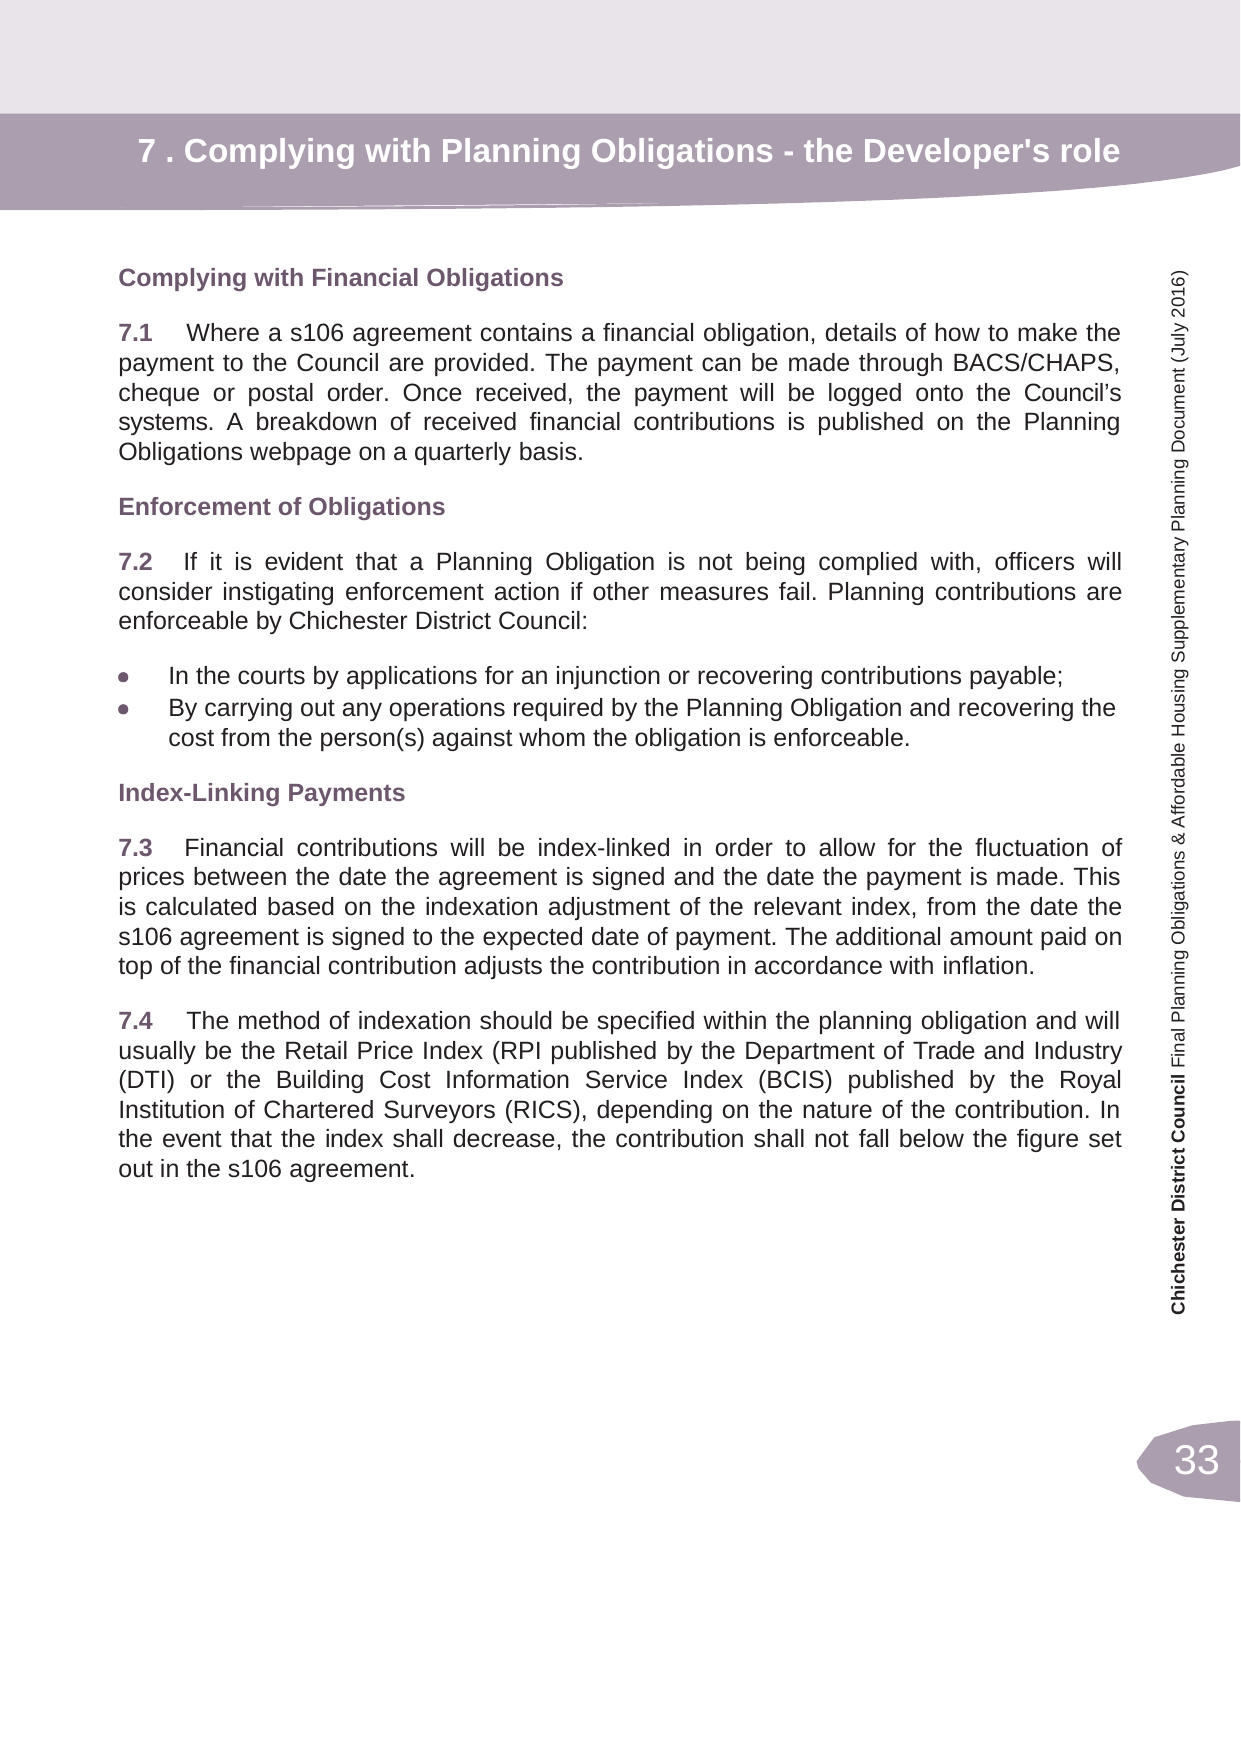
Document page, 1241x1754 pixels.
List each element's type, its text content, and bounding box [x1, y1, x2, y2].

subtitle Enforcement of Obligations [118, 492, 1232, 521]
list If it is evident that a Planning Obligation is not being complied with, officers will consider instigating enforcement action if other measures fail. Planning contributions are enforceable by Chichester District Council: [118, 547, 1122, 635]
list Where a s106 agreement contains a financial obligation, details of how to make the payment to the Council are provided. The payment can be made through BACS/CHAPS, cheque or postal order. Once received, the payment will be logged onto the Council’s systems. A breakdown of received financial contributions is published on the Planning Obligations webpage on a quarterly basis. [118, 318, 1122, 466]
subtitle 33 [224, 1435, 1220, 1483]
subtitle Complying with Financial Obligations [118, 263, 1232, 292]
text By carrying out any operations required by the Planning Obligation and recovering the cost from the person(s) against whom the obligation is enforceable. [168, 693, 1122, 752]
text In the courts by applications for an injunction or recovering contributions payable; [168, 661, 1232, 690]
list Financial contributions will be index-linked in order to allow for the fluctuation of prices between the date the agreement is signed and the date the payment is made. This is calculated based on the indexation adjustment of the relevant index, from the date the s106 agreement is signed to the expected date of payment. The additional amount paid on top of the financial contribution adjusts the contribution in accordance with inflation. [118, 833, 1122, 980]
subtitle Index-Linking Payments [118, 778, 1232, 806]
list The method of indexation should be specified within the planning obligation and will usually be the Retail Price Index (RPI published by the Department of Trade and Industry (DTI) or the Building Cost Information Service Index (BCIS) published by the Royal Institution of Chartered Surveyors (RICS), depending on the nature of the contribution. In the event that the index shall decrease, the contribution shall not fall below the figure set out in the s106 agreement. [118, 1006, 1122, 1183]
